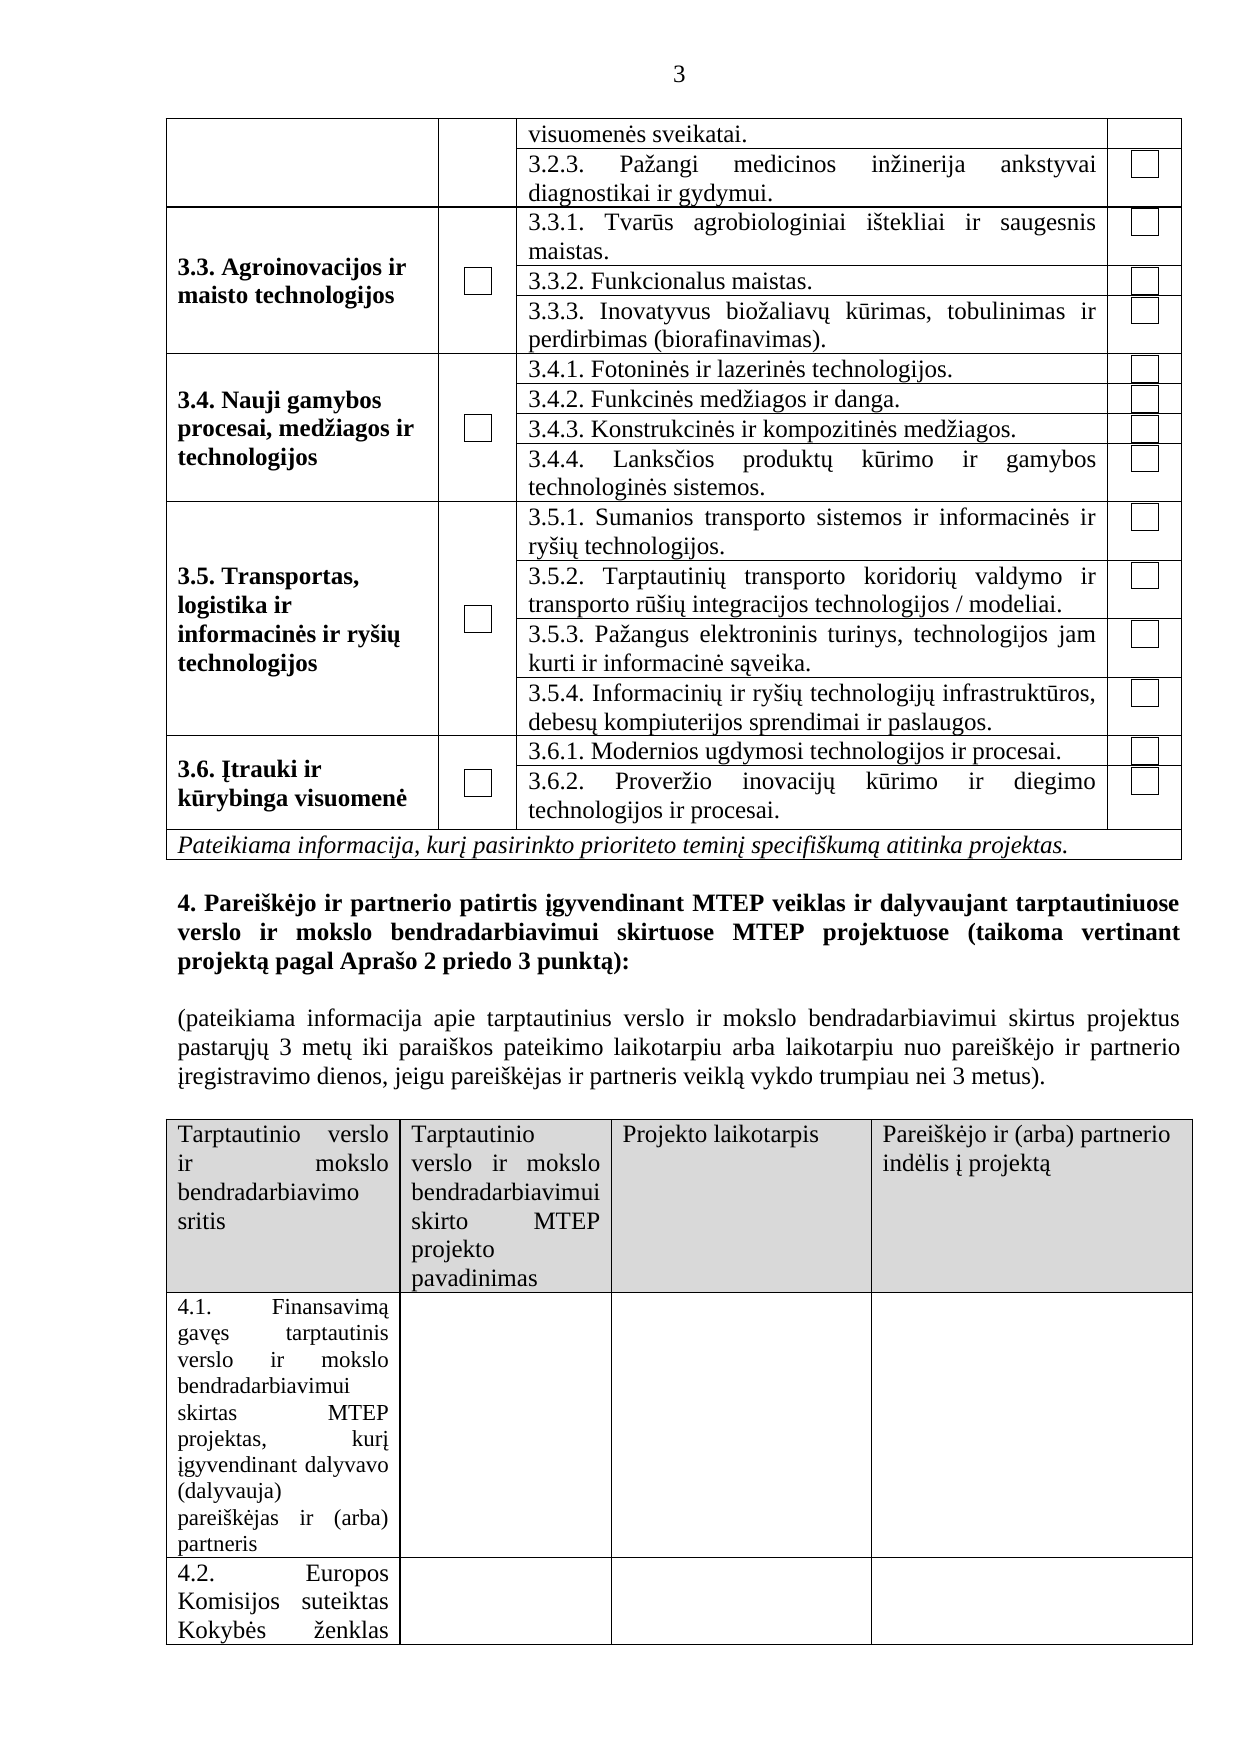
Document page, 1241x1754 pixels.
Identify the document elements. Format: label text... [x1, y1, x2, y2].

table_cell [401, 1558, 611, 1644]
table_cell [1108, 502, 1181, 560]
table_cell 3.3.3. Inovatyvus biožaliavų kūrimas, tobulinimas ir perdirbimas (biorafinavimas). [517, 296, 1107, 353]
table_cell [1108, 678, 1181, 735]
table_cell 3.5.3. Pažangus elektroninis turinys, technologijos jam kurti ir informacinė sąveika. [517, 619, 1107, 677]
table_cell Pateikiama informacija, kurį pasirinkto prioriteto teminį specifiškumą atitinka projektas. [167, 830, 1181, 859]
table_cell [1108, 149, 1181, 206]
table_cell [1108, 208, 1181, 265]
text (pateikiama informacija apie tarptautinius verslo ir mokslo bendradarbiavimui skirtus projektus pastarųjų 3 metų iki paraiškos pateikimo laikotarpiu arba laikotarpiu nuo pareiškėjo ir partnerio įregistravimo dienos, jeigu pareiškėjas ir partneris veiklą vykdo trumpiau nei 3 metus). [177, 1003, 1181, 1090]
table_cell [439, 208, 516, 353]
table_cell [872, 1293, 1192, 1557]
table_cell [1108, 619, 1181, 677]
table_cell 3.2.3. Pažangi medicinos inžinerija ankstyvai diagnostikai ir gydymui. [517, 149, 1107, 206]
table_cell [401, 1293, 611, 1557]
table_cell 3.4.1. Fotoninės ir lazerinės technologijos. [517, 354, 1107, 383]
table_cell 3.4.2. Funkcinės medžiagos ir danga. [517, 384, 1107, 413]
table_cell [1108, 296, 1181, 353]
table_cell 3.3.1. Tvarūs agrobiologiniai ištekliai ir saugesnis maistas. [517, 208, 1107, 265]
table_cell 4.1. Finansavimą gavęs tarptautinis verslo ir mokslo bendradarbiavimui skirtas MTEP projektas, kurį įgyvendinant dalyvavo (dalyvauja) pareiškėjas ir (arba) partneris [167, 1293, 399, 1557]
table_cell [1108, 384, 1181, 413]
table_cell [439, 502, 516, 735]
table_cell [167, 1558, 399, 1644]
table_cell 3.5.2. Tarptautinių transporto koridorių valdymo ir transporto rūšių integracijos technologijos / modeliai. [517, 561, 1107, 618]
table_header Pareiškėjo ir (arba) partnerio indėlis į projektą [872, 1120, 1192, 1292]
table_cell [1108, 444, 1181, 501]
table_header Tarptautinio verslo ir mokslo bendradarbiavimo sritis [167, 1120, 399, 1292]
table_cell 3.3. Agroinovacijos ir maisto technologijos [167, 208, 438, 353]
table_cell [872, 1558, 1192, 1644]
table_cell [1108, 266, 1181, 295]
table_cell 3.4.4. Lanksčios produktų kūrimo ir gamybos technologinės sistemos. [517, 444, 1107, 501]
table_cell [517, 119, 1107, 148]
table_cell [1108, 119, 1181, 148]
table_cell [1108, 561, 1181, 618]
table_cell [1108, 736, 1181, 765]
table_cell [1108, 766, 1181, 829]
table_cell [1108, 354, 1181, 383]
table_cell [439, 354, 516, 501]
table_cell [612, 1293, 871, 1557]
table_cell [612, 1558, 871, 1644]
table_cell 3.5.4. Informacinių ir ryšių technologijų infrastruktūros, debesų kompiuterijos sprendimai ir paslaugos. [517, 678, 1107, 735]
table_cell 3.3.2. Funkcionalus maistas. [517, 266, 1107, 295]
table_cell [439, 736, 516, 829]
table_header Projekto laikotarpis [612, 1120, 871, 1292]
table_header Tarptautinio verslo ir mokslo bendradarbiavimui skirto MTEP projekto pavadinimas [401, 1120, 611, 1292]
table_cell 3.4.3. Konstrukcinės ir kompozitinės medžiagos. [517, 414, 1107, 443]
table_cell 3.6.1. Modernios ugdymosi technologijos ir procesai. [517, 736, 1107, 765]
table_cell [1108, 414, 1181, 443]
table_cell 3.6. Įtrauki ir kūrybinga visuomenė [167, 736, 438, 829]
table_cell 3.4. Nauji gamybos procesai, medžiagos ir technologijos [167, 354, 438, 501]
text 4. Pareiškėjo ir partnerio patirtis įgyvendinant MTEP veiklas ir dalyvaujant tarptautiniuose verslo ir mokslo bendradarbiavimui skirtuose MTEP projektuose (taikoma vertinant projektą pagal Aprašo 2 priedo 3 punktą): [177, 888, 1181, 975]
table_cell 3.5.1. Sumanios transporto sistemos ir informacinės ir ryšių technologijos. [517, 502, 1107, 560]
table_cell 3.5. Transportas, logistika ir informacinės ir ryšių technologijos [167, 502, 438, 735]
table_cell 3.6.2. Proveržio inovacijų kūrimo ir diegimo technologijos ir procesai. [517, 766, 1107, 829]
